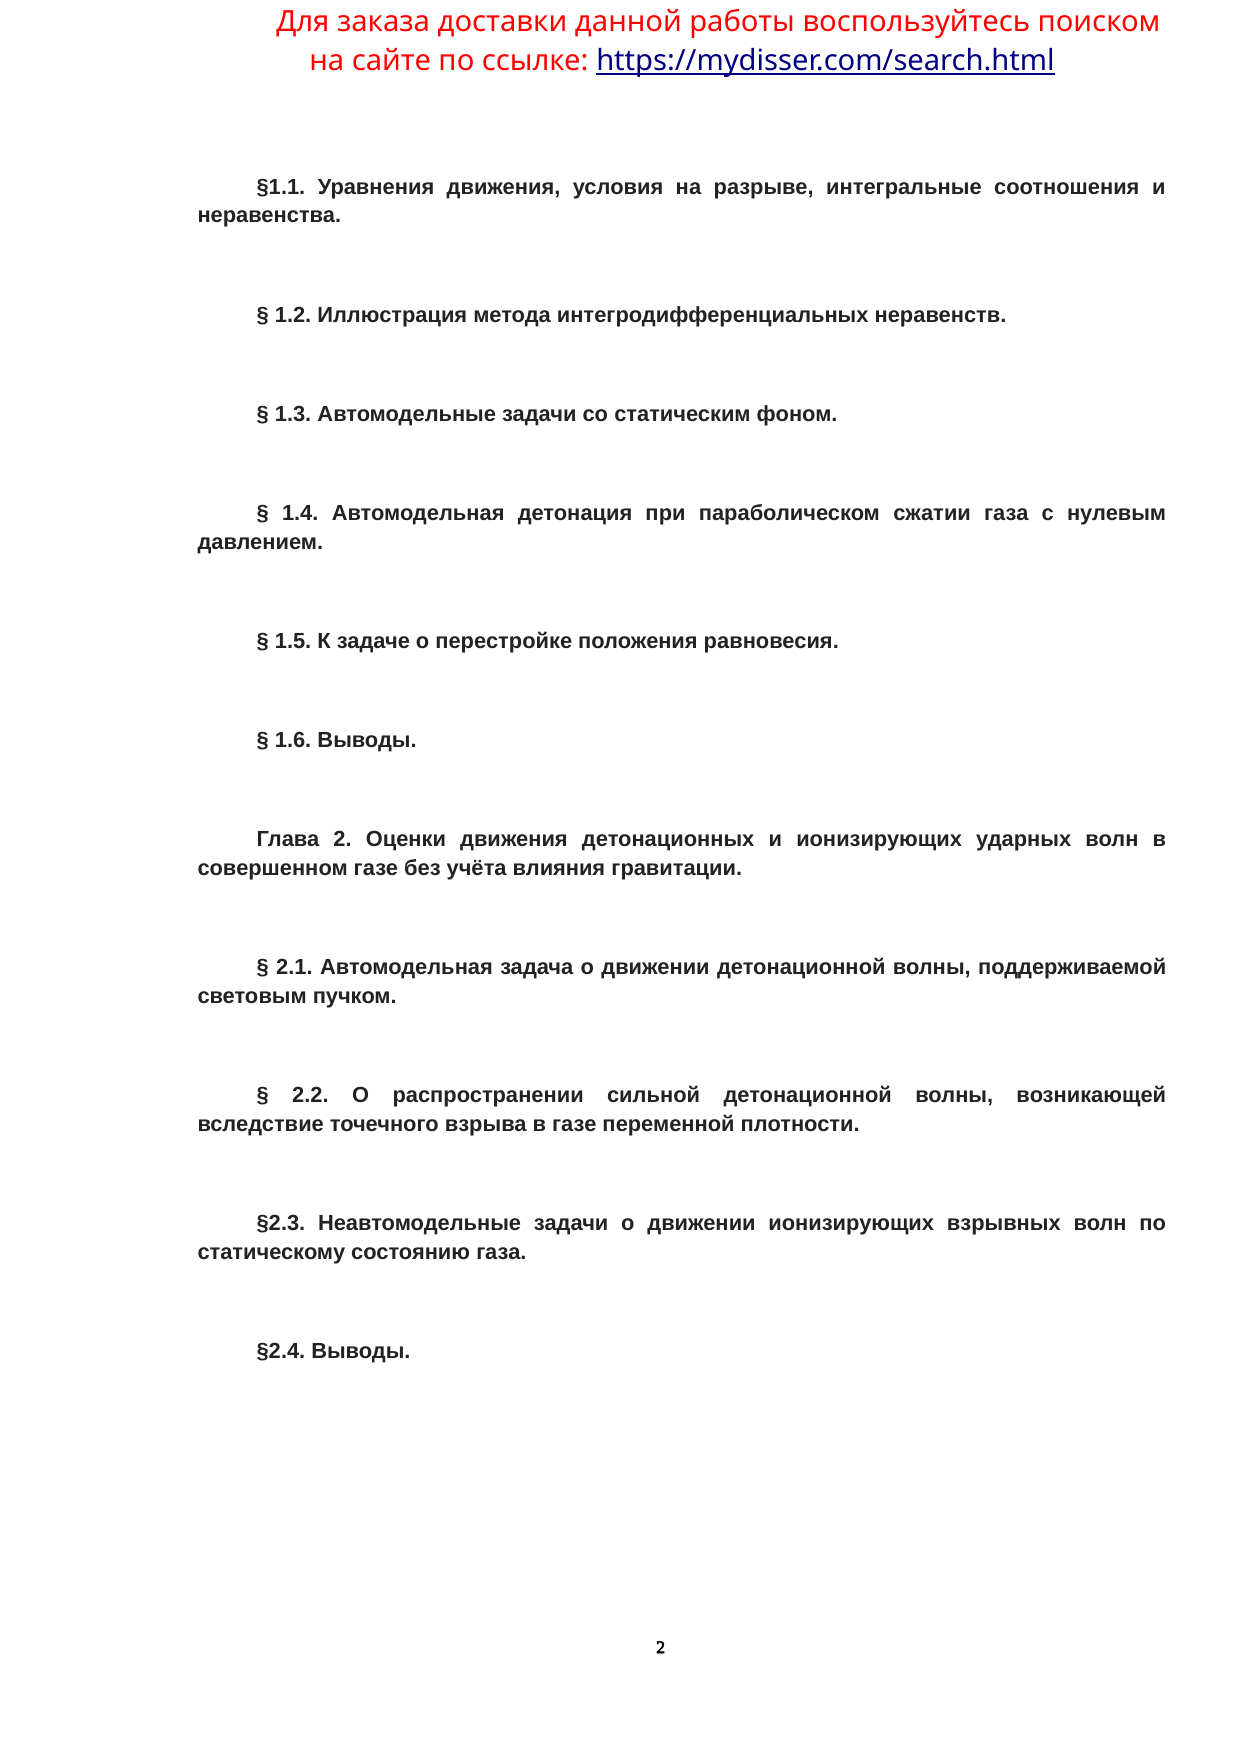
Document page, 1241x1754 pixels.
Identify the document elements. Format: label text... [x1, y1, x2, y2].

text §1.1. Уравнения движения, условия на разрыве, интегральные соотношения и неравенства. [197, 170, 1167, 227]
text § 2.1. Автомодельная задача о движении детонационной волны, поддерживаемой световым пучком. [197, 950, 1167, 1008]
text Глава 2. Оценки движения детонационных и ионизирующих ударных волн в совершенном газе без учёта влияния гравитации. [197, 822, 1167, 880]
text §2.3. Неавтомодельные задачи о движении ионизирующих взрывных волн по статическому состоянию газа. [197, 1206, 1167, 1264]
text § 1.2. Иллюстрация метода интегродифференциальных неравенств. [197, 298, 1167, 327]
text § 1.6. Выводы. [197, 723, 1167, 752]
text § 1.5. К задаче о перестройке положения равновесия. [197, 624, 1167, 653]
text §2.4. Выводы. [197, 1334, 1167, 1363]
text § 2.2. О распространении сильной детонационной волны, возникающей вследствие точечного взрыва в газе переменной плотности. [197, 1078, 1167, 1136]
text § 1.3. Автомодельные задачи со статическим фоном. [197, 397, 1167, 426]
text § 1.4. Автомодельная детонация при параболическом сжатии газа с нулевым давлением. [197, 496, 1167, 554]
